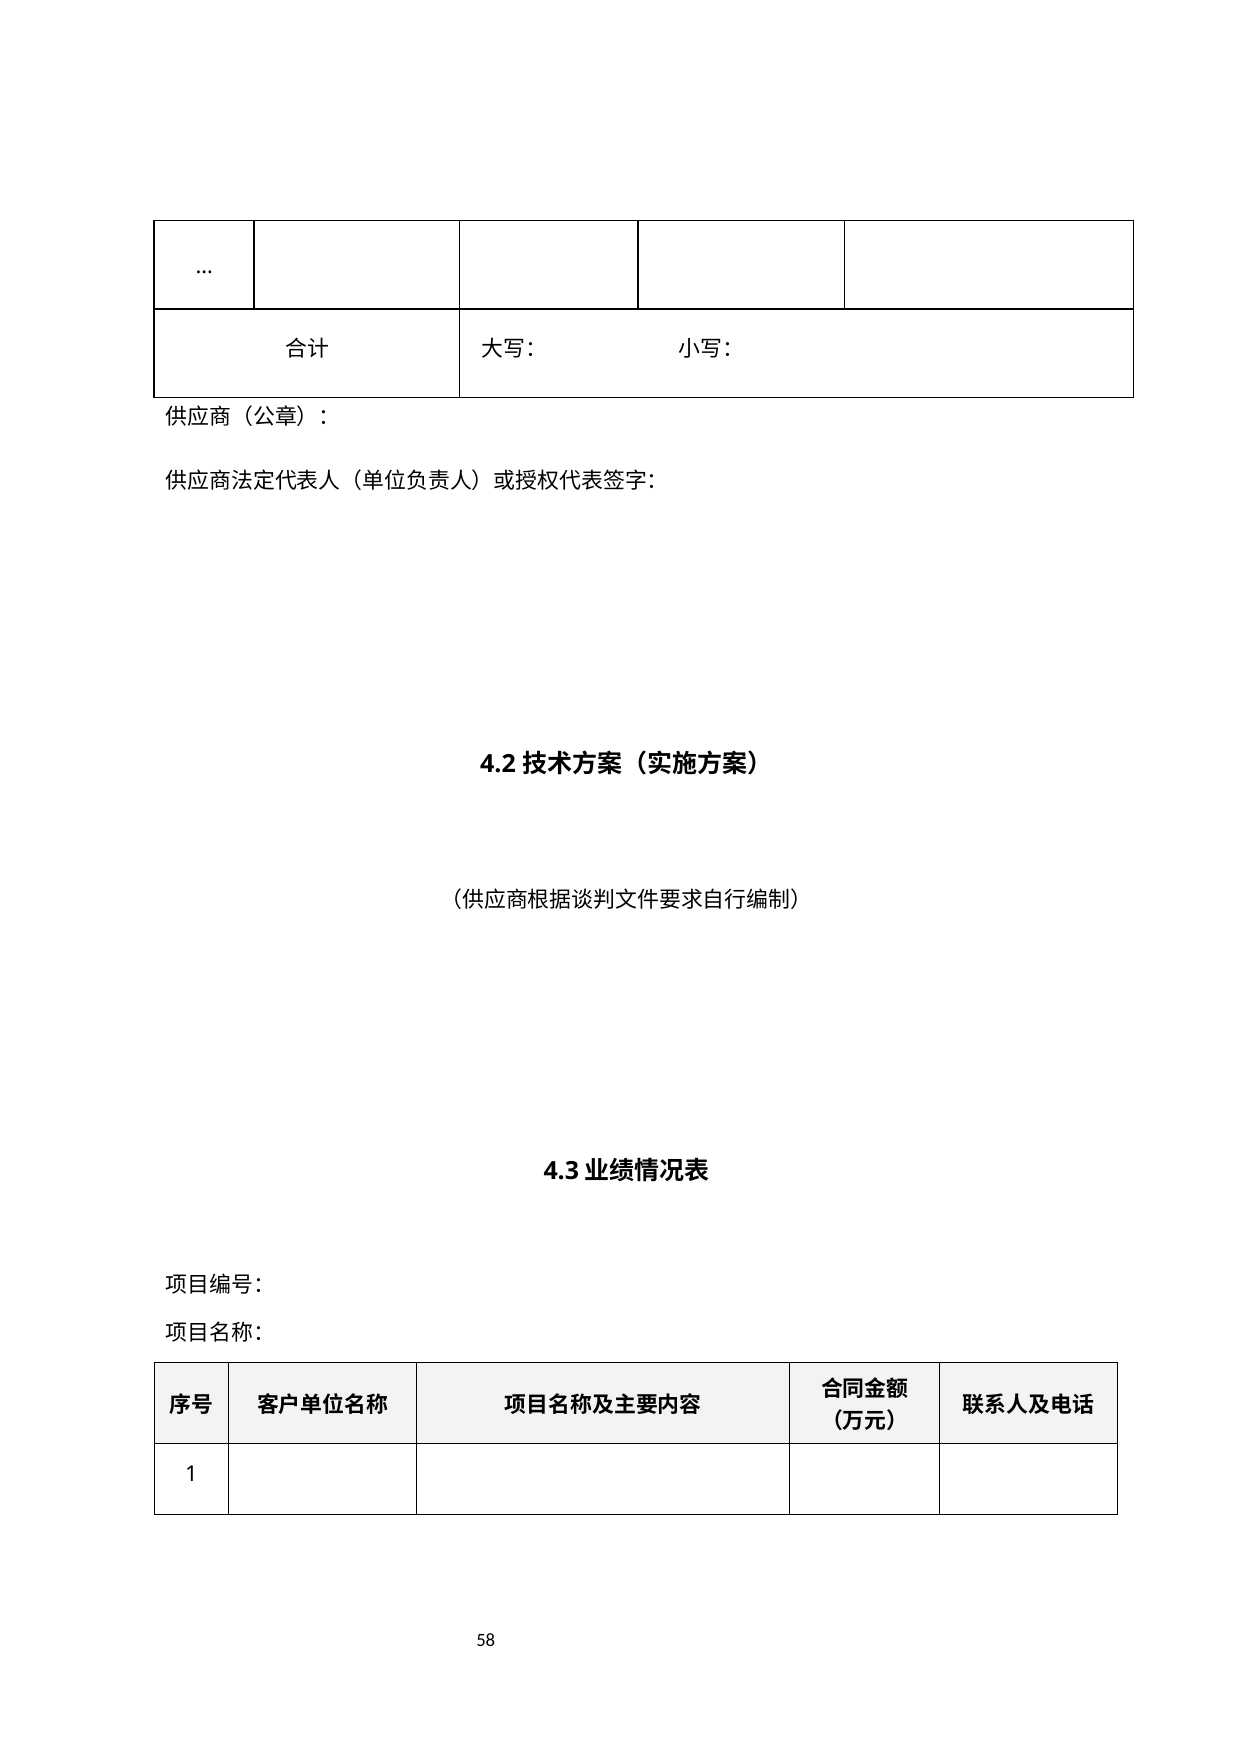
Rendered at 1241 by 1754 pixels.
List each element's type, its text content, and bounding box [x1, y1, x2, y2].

table_cell [255, 221, 459, 308]
table_cell [940, 1444, 1117, 1514]
table_cell [639, 221, 844, 308]
table_cell 大写： 小写： [460, 310, 1133, 397]
table_header 序号 [155, 1363, 228, 1443]
text 项目名称： [165, 1314, 1087, 1346]
table_cell [790, 1444, 939, 1514]
table_cell 1 [155, 1444, 228, 1514]
table_header 项目名称及主要内容 [417, 1363, 789, 1443]
text （供应商根据谈判文件要求自行编制） [165, 881, 1087, 914]
table_cell … [155, 221, 253, 308]
table_header 联系人及电话 [940, 1363, 1117, 1443]
text 4.2 技术方案（实施方案） [165, 729, 1087, 794]
text 供应商法定代表人（单位负责人）或授权代表签字： [165, 463, 1087, 495]
table_cell [845, 221, 1133, 308]
table_header 客户单位名称 [229, 1363, 416, 1443]
table_cell [229, 1444, 416, 1514]
text 供应商（公章）： [165, 398, 1087, 431]
table_cell [417, 1444, 789, 1514]
table_cell 合计 [155, 310, 459, 397]
table_header 合同金额 （万元） [790, 1363, 939, 1443]
text 4.3业绩情况表 [165, 1136, 1087, 1201]
table_cell [460, 221, 637, 308]
text 项目编号： [165, 1266, 1087, 1299]
